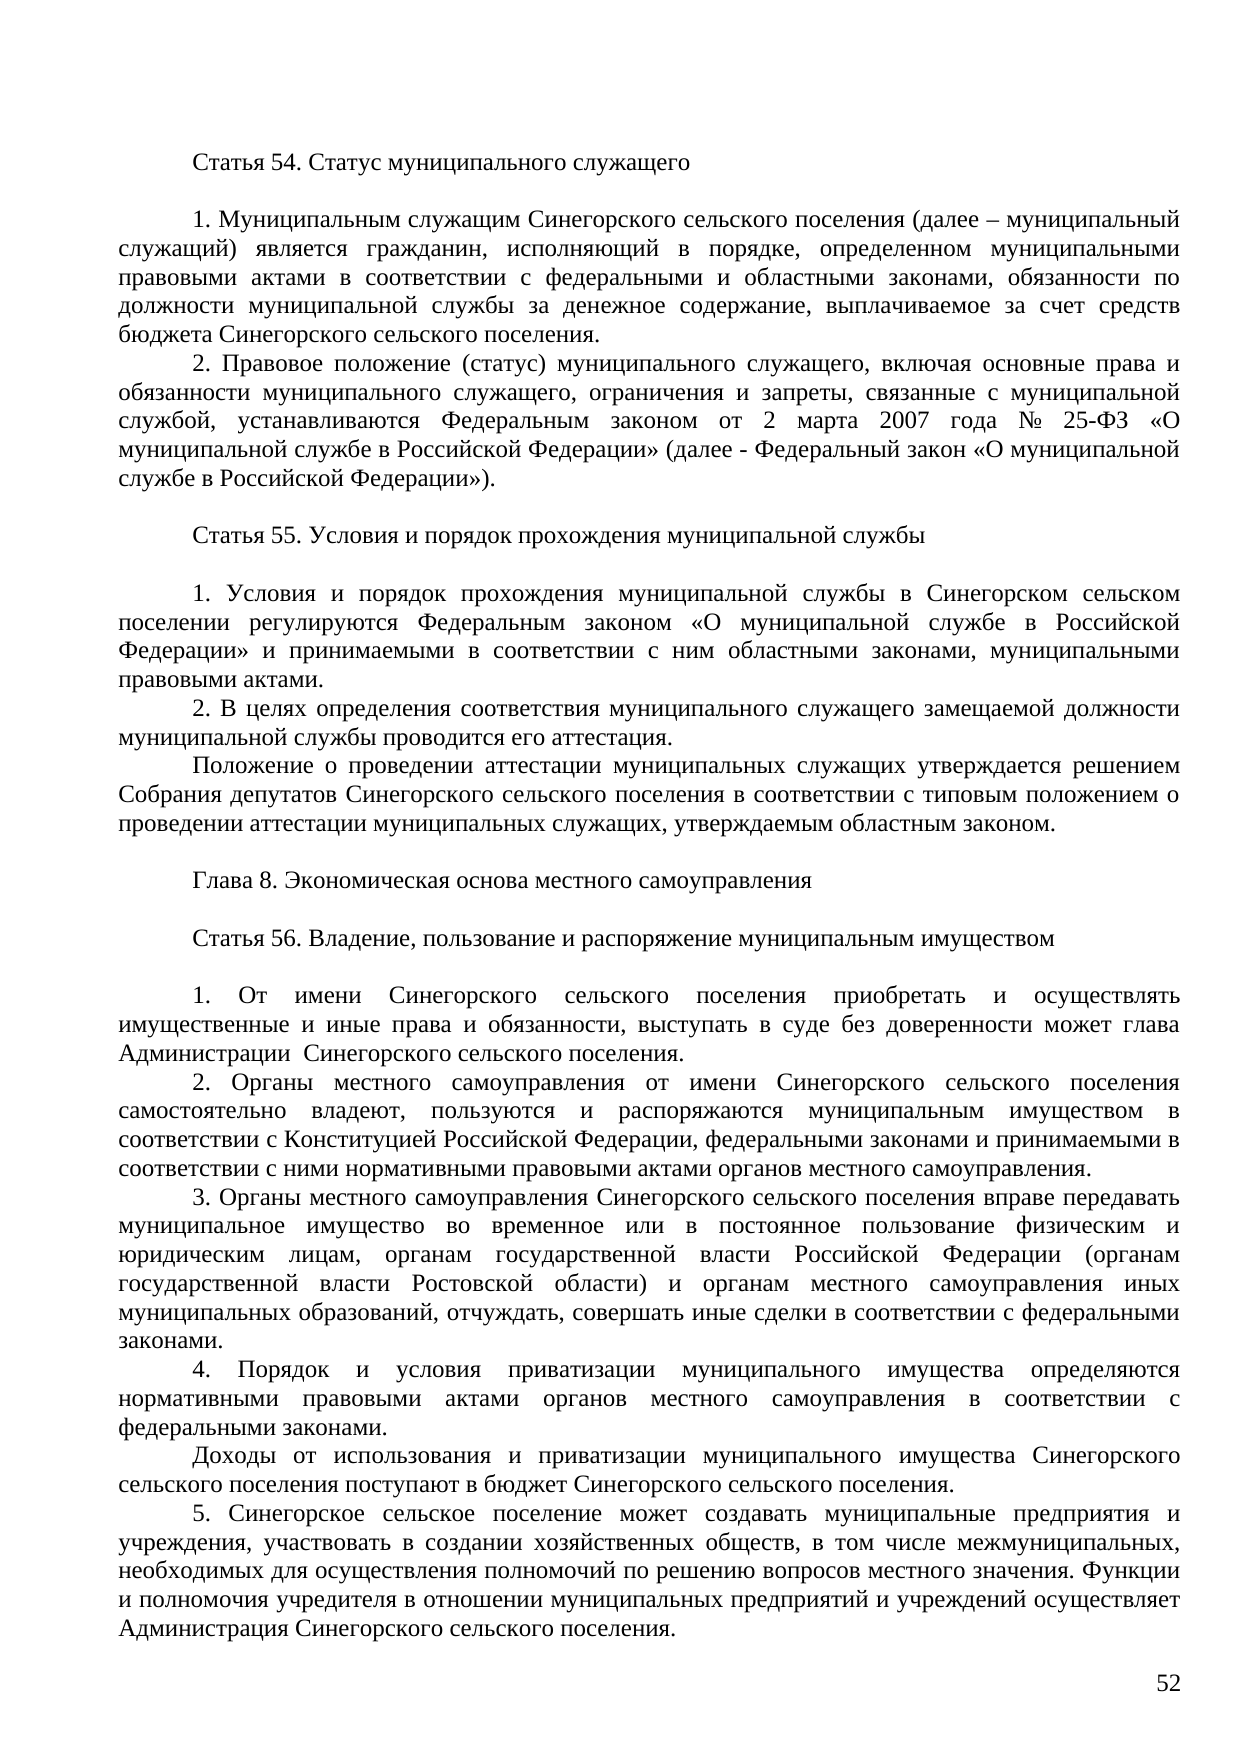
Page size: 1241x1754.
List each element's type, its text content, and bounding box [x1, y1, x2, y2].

text 5. Синегорское сельское поселение может создавать муниципальные предприятия и учреждения, участвовать в создании хозяйственных обществ, в том числе межмуниципальных, необходимых для осуществления полномочий по решению вопросов местного значения. Функции и полномочия учредителя в отношении муниципальных предприятий и учреждений осуществляет Администрация Синегорского сельского поселения. [118, 1498, 1181, 1642]
text Статья 56. Владение, пользование и распоряжение муниципальным имуществом [118, 923, 1181, 952]
text Положение о проведении аттестации муниципальных служащих утверждается решением Собрания депутатов Синегорского сельского поселения в соответствии с типовым положением о проведении аттестации муниципальных служащих, утверждаемым областным законом. [118, 751, 1181, 837]
text 1. От имени Синегорского сельского поселения приобретать и осуществлять имущественные и иные права и обязанности, выступать в суде без доверенности может глава Администрации Синегорского сельского поселения. [118, 981, 1181, 1067]
text Статья 55. Условия и порядок прохождения муниципальной службы [118, 521, 1181, 549]
text Статья 54. Статус муниципального служащего [118, 147, 1181, 176]
text Доходы от использования и приватизации муниципального имущества Синегорского сельского поселения поступают в бюджет Синегорского сельского поселения. [118, 1441, 1181, 1498]
text 3. Органы местного самоуправления Синегорского сельского поселения вправе передавать муниципальное имущество во временное или в постоянное пользование физическим и юридическим лицам, органам государственной власти Российской Федерации (органам государственной власти Ростовской области) и органам местного самоуправления иных муниципальных образований, отчуждать, совершать иные сделки в соответствии с федеральными законами. [118, 1182, 1181, 1354]
text 2. Правовое положение (статус) муниципального служащего, включая основные права и обязанности муниципального служащего, ограничения и запреты, связанные с муниципальной службой, устанавливаются Федеральным законом от 2 марта 2007 года № 25-ФЗ «О муниципальной службе в Российской Федерации» (далее - Федеральный закон «О муниципальной службе в Российской Федерации»). [118, 348, 1181, 492]
text 4. Порядок и условия приватизации муниципального имущества определяются нормативными правовыми актами органов местного самоуправления в соответствии с федеральными законами. [118, 1354, 1181, 1441]
text 2. Органы местного самоуправления от имени Синегорского сельского поселения самостоятельно владеют, пользуются и распоряжаются муниципальным имуществом в соответствии с Конституцией Российской Федерации, федеральными законами и принимаемыми в соответствии с ними нормативными правовыми актами органов местного самоуправления. [118, 1067, 1181, 1182]
text Глава 8. Экономическая основа местного самоуправления [118, 866, 1181, 894]
text 2. В целях определения соответствия муниципального служащего замещаемой должности муниципальной службы проводится его аттестация. [118, 693, 1181, 751]
text 1. Условия и порядок прохождения муниципальной службы в Синегорском сельском поселении регулируются Федеральным законом «О муниципальной службе в Российской Федерации» и принимаемыми в соответствии с ним областными законами, муниципальными правовыми актами. [118, 578, 1181, 693]
text 1. Муниципальным служащим Синегорского сельского поселения (далее – муниципальный служащий) является гражданин, исполняющий в порядке, определенном муниципальными правовыми актами в соответствии с федеральными и областными законами, обязанности по должности муниципальной службы за денежное содержание, выплачиваемое за счет средств бюджета Синегорского сельского поселения. [118, 204, 1181, 348]
